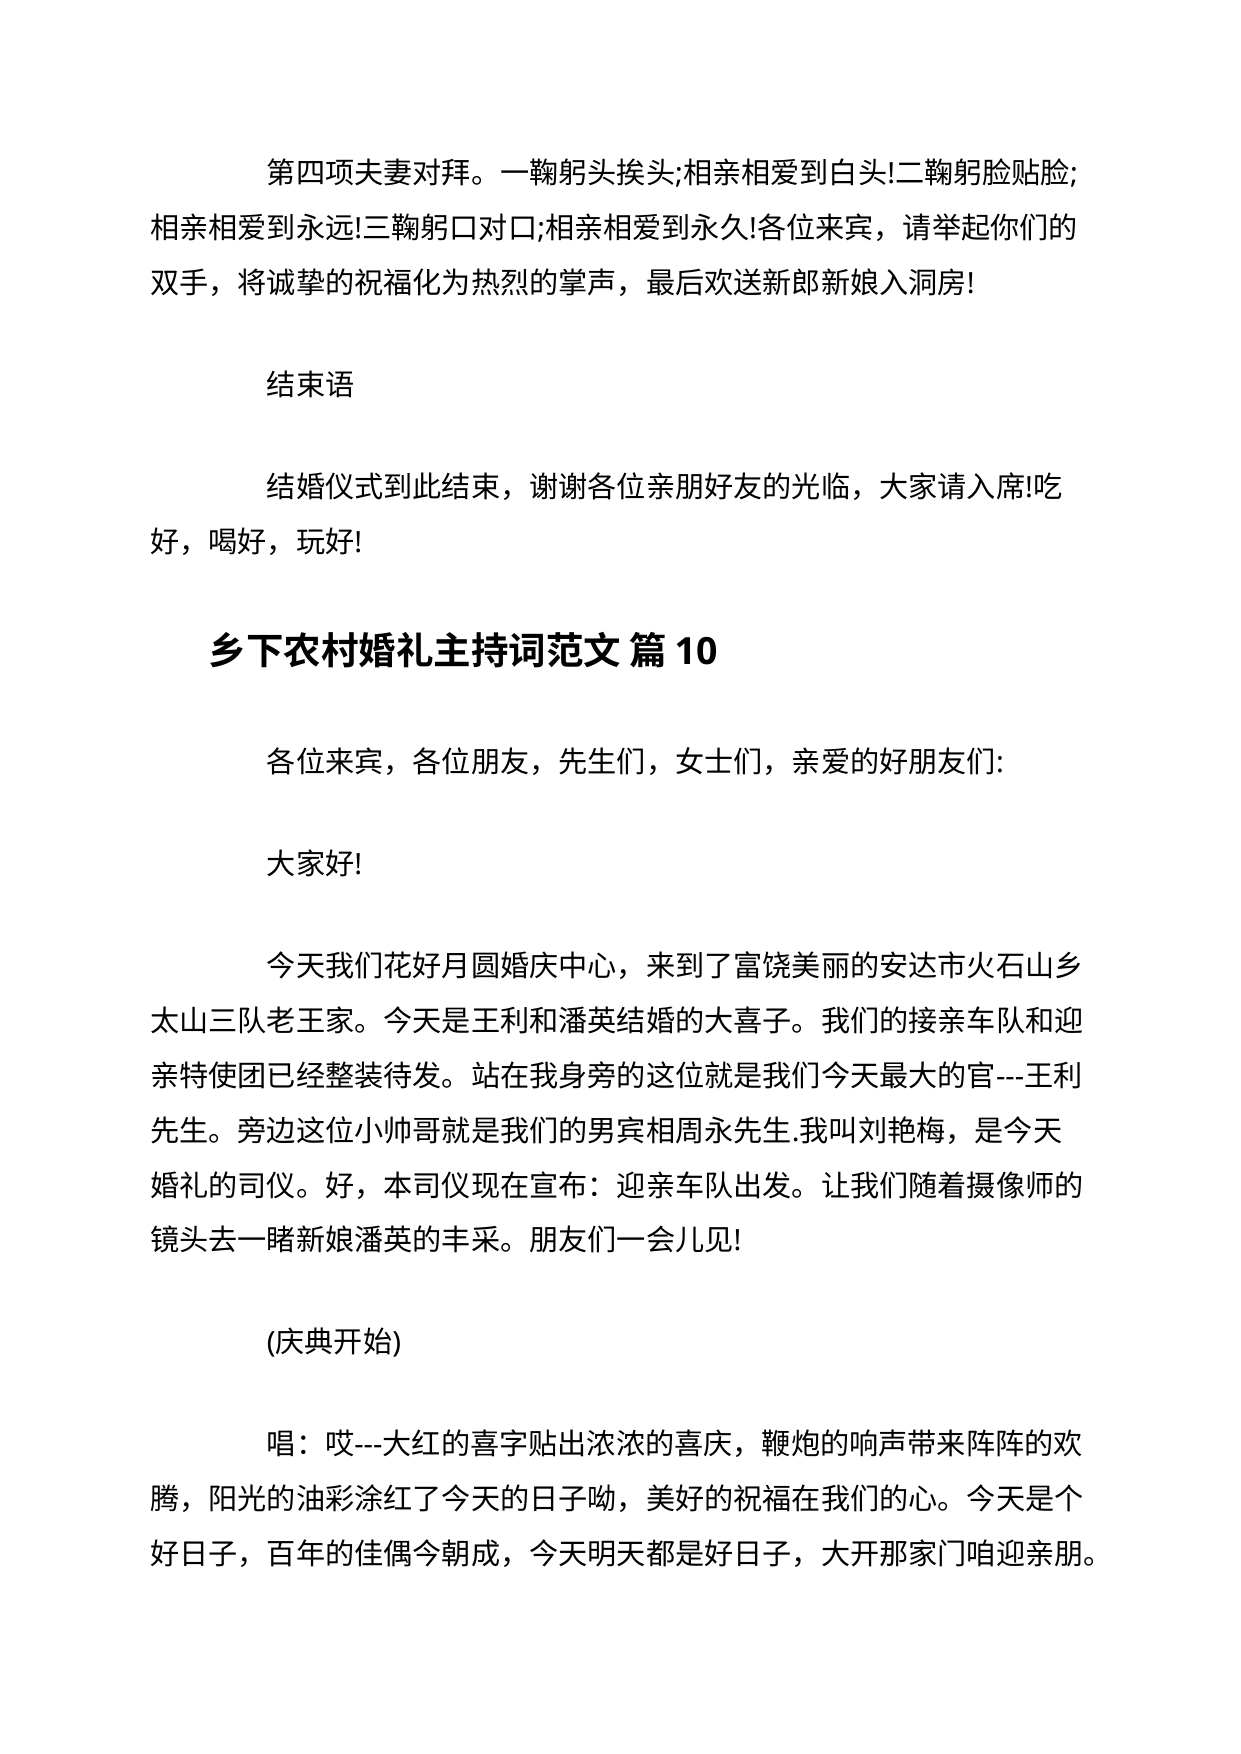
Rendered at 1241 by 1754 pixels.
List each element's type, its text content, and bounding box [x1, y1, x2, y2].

text 大家好! [150, 840, 1090, 883]
text 第四项夫妻对拜。一鞠躬头挨头;相亲相爱到白头!二鞠躬脸贴脸;相亲相爱到永远!三鞠躬口对口;相亲相爱到永久!各位来宾，请举起你们的双手，将诚挚的祝福化为热烈的掌声，最后欢送新郎新娘入洞房! [150, 150, 1090, 302]
text 今天我们花好月圆婚庆中心，来到了富饶美丽的安达市火石山乡太山三队老王家。今天是王利和潘英结婚的大喜子。我们的接亲车队和迎亲特使团已经整装待发。站在我身旁的这位就是我们今天最大的官---王利先生。旁边这位小帅哥就是我们的男宾相周永先生.我叫刘艳梅，是今天婚礼的司仪。好，本司仪现在宣布：迎亲车队出发。让我们随着摄像师的镜头去一睹新娘潘英的丰采。朋友们一会儿见! [150, 942, 1090, 1259]
text 唱：哎---大红的喜字贴出浓浓的喜庆，鞭炮的响声带来阵阵的欢腾，阳光的油彩涂红了今天的日子呦，美好的祝福在我们的心。今天是个好日子，百年的佳偶今朝成，今天明天都是好日子，大开那家门咱迎亲朋。 [150, 1421, 1090, 1573]
text 结婚仪式到此结束，谢谢各位亲朋好友的光临，大家请入席!吃好，喝好，玩好! [150, 464, 1090, 561]
text 各位来宾，各位朋友，先生们，女士们，亲爱的好朋友们: [150, 738, 1090, 781]
text 乡下农村婚礼主持词范文 篇10 [150, 621, 1090, 675]
text 结束语 [150, 362, 1090, 404]
text (庆典开始) [150, 1319, 1090, 1361]
